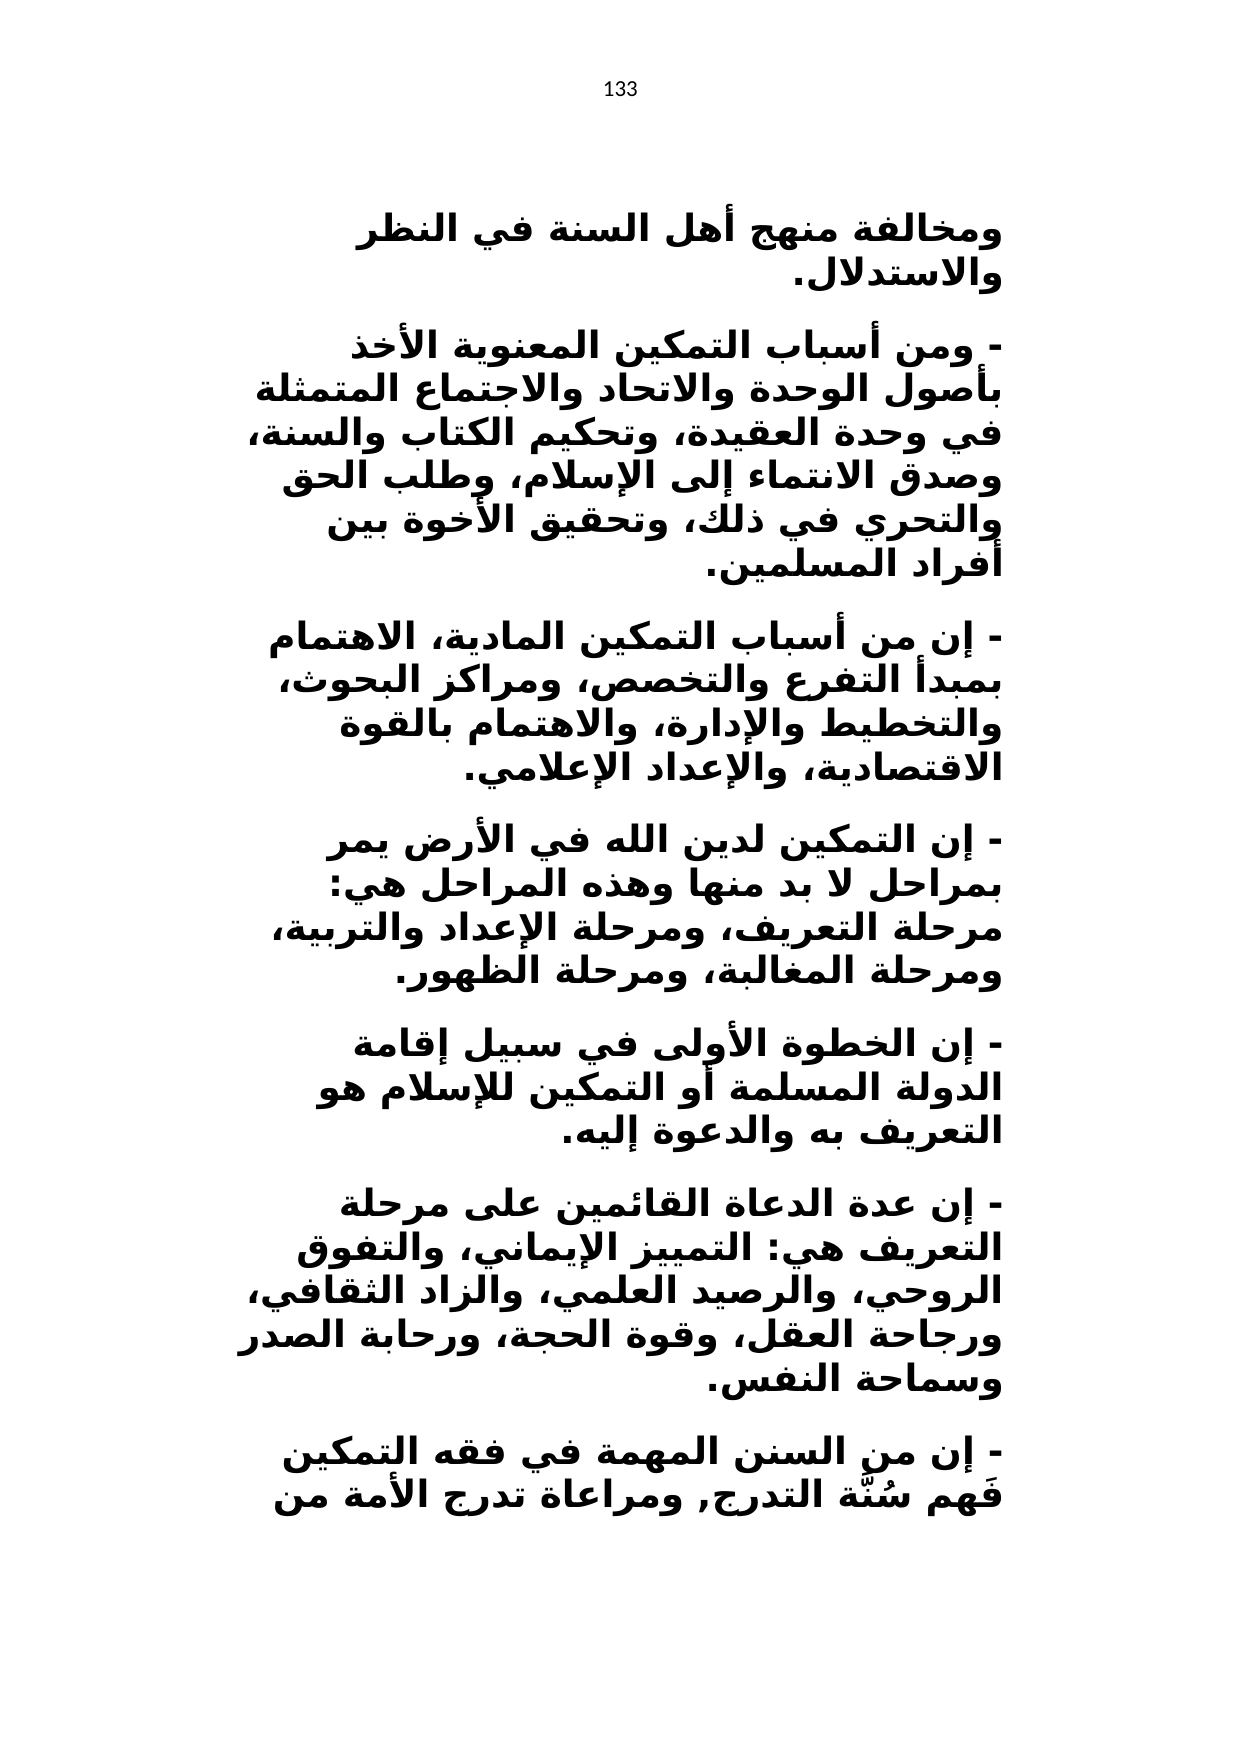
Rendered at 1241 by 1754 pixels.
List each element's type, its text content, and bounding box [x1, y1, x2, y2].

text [236, 207, 1004, 294]
text - إن التمكين لدين الله في الأرض يمر بمراحل لا بد منها وهذه المراحل هي: مرحلة التعريف، ومرحلة الإعداد والتربية، ومرحلة المغالبة، ومرحلة الظهور. [236, 818, 1004, 993]
text - ومن أسباب التمكين المعنوية الأخذ بأصول الوحدة والاتحاد والاجتماع المتمثلة في وحدة العقيدة، وتحكيم الكتاب والسنة، وصدق الانتماء إلى الإسلام، وطلب الحق والتحري في ذلك، وتحقيق الأخوة بين أفراد المسلمين. [236, 323, 1004, 585]
text - إن من أسباب التمكين المادية، الاهتمام بمبدأ التفرع والتخصص، ومراكز البحوث، والتخطيط والإدارة، والاهتمام بالقوة الاقتصادية، والإعداد الإعلامي. [236, 614, 1004, 789]
text - إن الخطوة الأولى في سبيل إقامة الدولة المسلمة أو التمكين للإسلام هو التعريف به والدعوة إليه. [236, 1022, 1004, 1153]
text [236, 1429, 1004, 1517]
text - إن عدة الدعاة القائمين على مرحلة التعريف هي: التمييز الإيماني، والتفوق الروحي، والرصيد العلمي، والزاد الثقافي، ورجاحة العقل، وقوة الحجة، ورحابة الصدر وسماحة النفس. [236, 1182, 1004, 1400]
